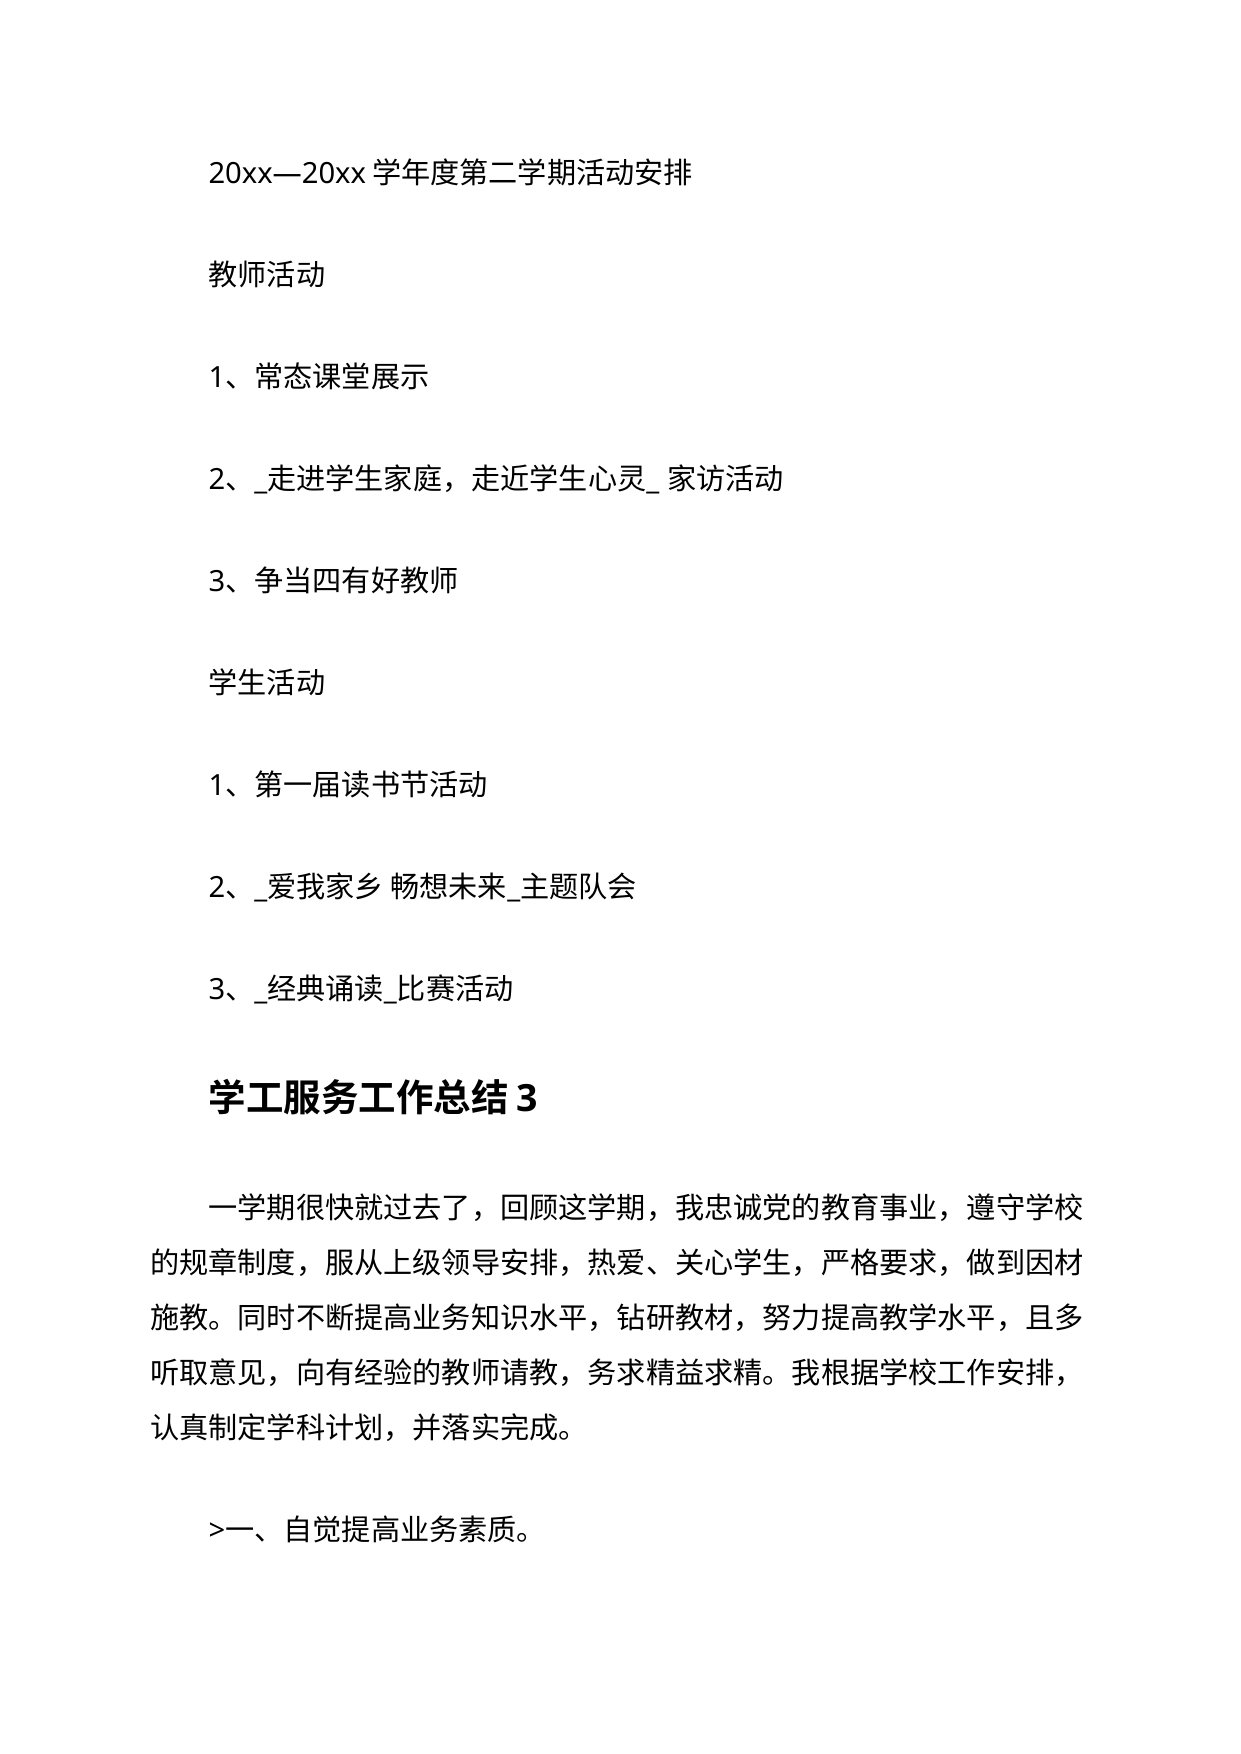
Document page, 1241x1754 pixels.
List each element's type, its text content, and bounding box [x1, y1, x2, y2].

text 3、争当四有好教师 [150, 558, 1090, 600]
text 1、第一届读书节活动 [150, 761, 1090, 804]
text 一学期很快就过去了，回顾这学期，我忠诚党的教育事业，遵守学校的规章制度，服从上级领导安排，热爱、关心学生，严格要求，做到因材施教。同时不断提高业务知识水平，钻研教材，努力提高教学水平，且多听取意见，向有经验的教师请教，务求精益求精。我根据学校工作安排，认真制定学科计划，并落实完成。 [150, 1185, 1090, 1447]
text 学生活动 [150, 660, 1090, 702]
text 2、_走进学生家庭，走近学生心灵_ 家访活动 [150, 456, 1090, 498]
text 3、_经典诵读_比赛活动 [150, 965, 1090, 1008]
text 教师活动 [150, 252, 1090, 294]
text 1、常态课堂展示 [150, 354, 1090, 396]
text 学工服务工作总结3 [150, 1067, 1090, 1122]
text 20xx—20xx学年度第二学期活动安排 [150, 150, 1090, 192]
text 2、_爱我家乡 畅想未来_主题队会 [150, 863, 1090, 906]
text >一、自觉提高业务素质。 [150, 1506, 1090, 1549]
